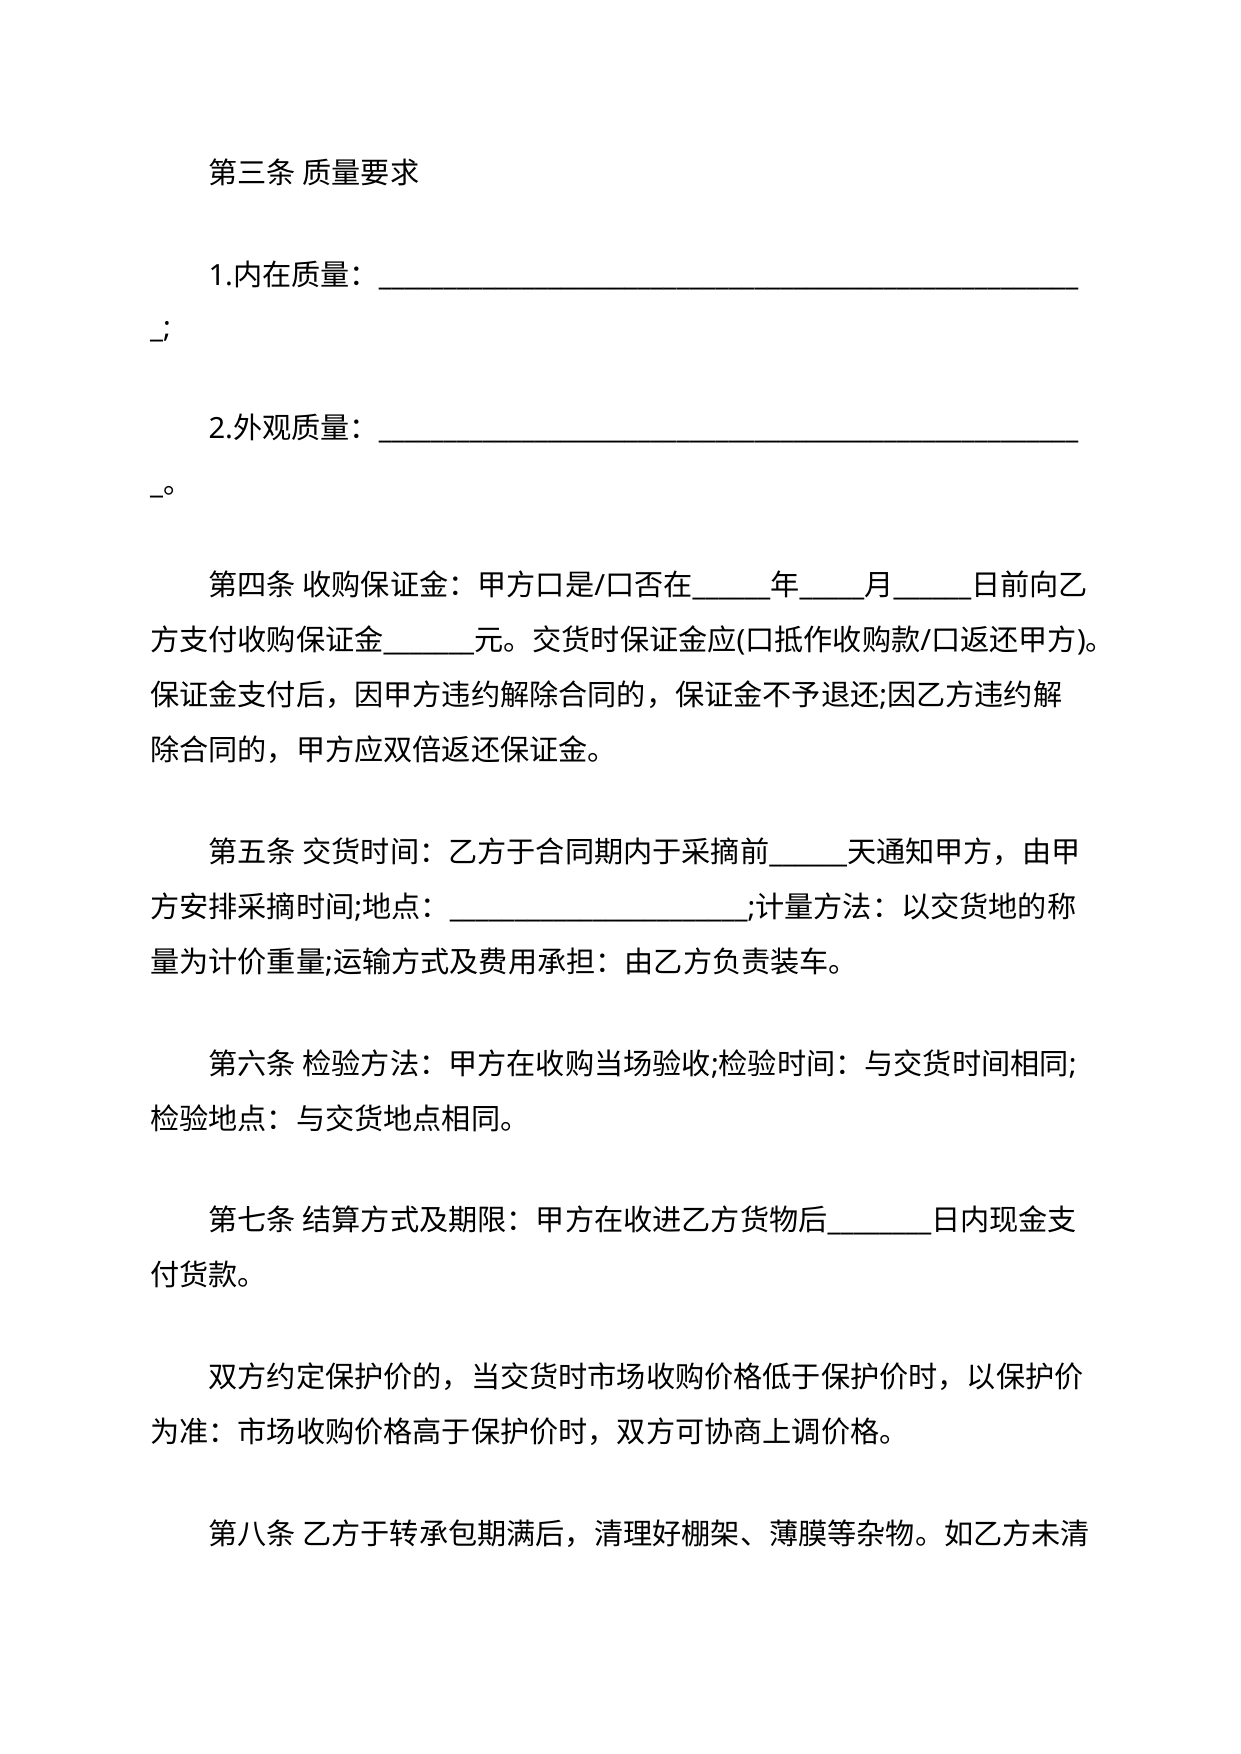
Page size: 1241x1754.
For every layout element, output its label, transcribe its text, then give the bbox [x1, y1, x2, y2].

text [150, 1510, 1090, 1553]
text 2.外观质量：_______________________________________________________。 [150, 404, 1090, 502]
text 第七条 结算方式及期限：甲方在收进乙方货物后________日内现金支付货款。 [150, 1197, 1090, 1294]
text 第四条 收购保证金：甲方口是/口否在______年_____月______日前向乙方支付收购保证金_______元。交货时保证金应(口抵作收购款/口返还甲方)。保证金支付后，因甲方违约解除合同的，保证金不予退还;因乙方违约解除合同的，甲方应双倍返还保证金。 [150, 561, 1090, 769]
text 1.内在质量：_______________________________________________________; [150, 252, 1090, 346]
text 第三条 质量要求 [150, 150, 1090, 192]
text 双方约定保护价的，当交货时市场收购价格低于保护价时，以保护价为准：市场收购价格高于保护价时，双方可协商上调价格。 [150, 1354, 1090, 1451]
text 第五条 交货时间：乙方于合同期内于采摘前______天通知甲方，由甲方安排采摘时间;地点：_______________________;计量方法：以交货地的称量为计价重量;运输方式及费用承担：由乙方负责装车。 [150, 828, 1090, 981]
text 第六条 检验方法：甲方在收购当场验收;检验时间：与交货时间相同;检验地点：与交货地点相同。 [150, 1040, 1090, 1137]
